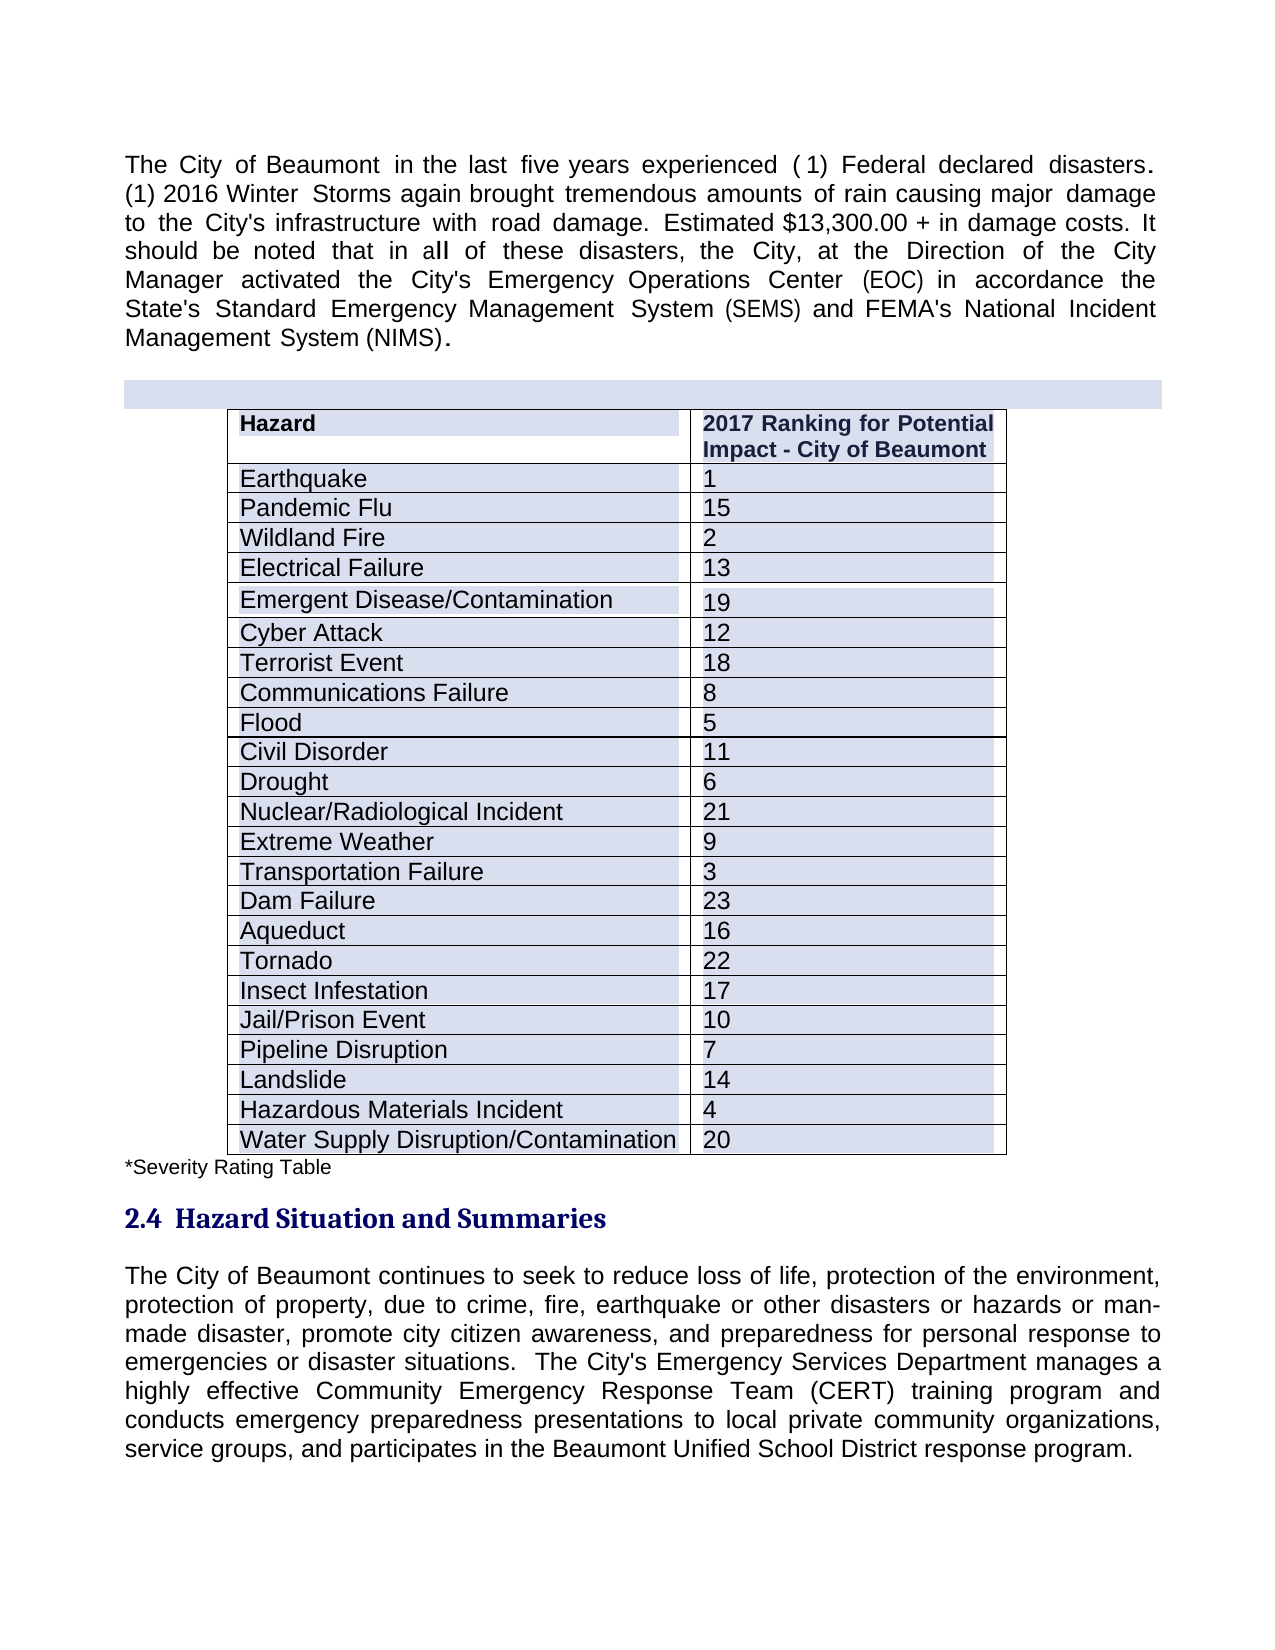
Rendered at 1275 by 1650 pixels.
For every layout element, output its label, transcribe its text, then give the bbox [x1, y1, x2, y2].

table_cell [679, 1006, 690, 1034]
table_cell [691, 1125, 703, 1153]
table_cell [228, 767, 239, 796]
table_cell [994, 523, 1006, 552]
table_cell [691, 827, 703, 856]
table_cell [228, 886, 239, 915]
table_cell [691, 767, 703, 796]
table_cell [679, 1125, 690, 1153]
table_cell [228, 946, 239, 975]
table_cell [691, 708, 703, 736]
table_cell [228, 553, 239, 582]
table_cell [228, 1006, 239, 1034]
text *Severity Rating Table [124, 1154, 1162, 1178]
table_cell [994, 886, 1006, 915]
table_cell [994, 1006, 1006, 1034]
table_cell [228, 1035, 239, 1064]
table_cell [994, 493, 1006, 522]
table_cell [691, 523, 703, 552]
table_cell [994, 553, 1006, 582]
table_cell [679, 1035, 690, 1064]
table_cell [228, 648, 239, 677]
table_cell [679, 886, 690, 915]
subtitle 2.4 Hazard Situation and Summaries [124, 1202, 1162, 1236]
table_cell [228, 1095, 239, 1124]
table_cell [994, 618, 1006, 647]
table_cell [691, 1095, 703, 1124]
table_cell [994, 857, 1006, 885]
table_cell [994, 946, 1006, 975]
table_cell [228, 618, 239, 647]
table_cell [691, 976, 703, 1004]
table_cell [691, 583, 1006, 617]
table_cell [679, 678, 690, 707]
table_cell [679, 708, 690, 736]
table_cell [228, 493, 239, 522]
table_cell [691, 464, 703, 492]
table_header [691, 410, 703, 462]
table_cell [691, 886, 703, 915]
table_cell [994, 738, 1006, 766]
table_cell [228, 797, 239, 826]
text The City of Beaumont continues to seek to reduce loss of life, protection of the environment, protection of property, due to crime, fire, earthquake or other disasters or hazards or man- made disaster, promote city citizen awareness, and preparedness for personal response to emergencies or disaster situations. The City's Emergency Services Department manages a highly effective Community Emergency Response Team (CERT) training program and conducts emergency preparedness presentations to local private community organizations, service groups, and participates in the Beaumont Unified School District response program. [124, 1261, 1162, 1462]
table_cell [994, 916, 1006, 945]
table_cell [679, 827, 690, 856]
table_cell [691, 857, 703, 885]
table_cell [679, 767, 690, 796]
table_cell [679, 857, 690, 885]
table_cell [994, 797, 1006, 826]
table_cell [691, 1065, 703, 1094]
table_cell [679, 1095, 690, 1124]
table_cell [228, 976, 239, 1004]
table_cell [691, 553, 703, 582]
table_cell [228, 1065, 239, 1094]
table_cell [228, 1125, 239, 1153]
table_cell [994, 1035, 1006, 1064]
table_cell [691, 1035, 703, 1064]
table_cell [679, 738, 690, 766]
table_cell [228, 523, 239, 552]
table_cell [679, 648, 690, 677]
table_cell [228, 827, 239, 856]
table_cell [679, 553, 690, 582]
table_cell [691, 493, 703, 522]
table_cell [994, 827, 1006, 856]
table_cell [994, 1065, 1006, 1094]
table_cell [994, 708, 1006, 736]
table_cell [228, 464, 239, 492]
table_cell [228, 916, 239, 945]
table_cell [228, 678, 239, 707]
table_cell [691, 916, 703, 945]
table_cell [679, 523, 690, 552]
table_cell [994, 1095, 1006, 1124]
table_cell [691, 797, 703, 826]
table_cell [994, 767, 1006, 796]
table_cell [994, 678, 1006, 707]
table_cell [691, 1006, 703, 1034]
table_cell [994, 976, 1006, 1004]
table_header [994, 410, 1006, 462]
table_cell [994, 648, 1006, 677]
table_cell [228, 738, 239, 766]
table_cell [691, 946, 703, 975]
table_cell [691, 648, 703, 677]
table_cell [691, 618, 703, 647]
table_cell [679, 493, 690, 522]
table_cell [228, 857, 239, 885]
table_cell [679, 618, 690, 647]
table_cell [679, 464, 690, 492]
list The City of Beaumont in the last five years experienced (1) Federal declared disasters. (1) 2016 Winter Storms again brought tremendous amounts of rain causing major damage to the City's infrastructure with road damage. Estimated $13,300.00 + in damage costs. It should be noted that in all of these disasters, the City, at the Direction of the City Manager activated the City's Emergency Operations Center (EOC) in accordance the State's Standard Emergency Management System (SEMS) and FEMA's National Incident Management System (NIMS). [124, 150, 1156, 351]
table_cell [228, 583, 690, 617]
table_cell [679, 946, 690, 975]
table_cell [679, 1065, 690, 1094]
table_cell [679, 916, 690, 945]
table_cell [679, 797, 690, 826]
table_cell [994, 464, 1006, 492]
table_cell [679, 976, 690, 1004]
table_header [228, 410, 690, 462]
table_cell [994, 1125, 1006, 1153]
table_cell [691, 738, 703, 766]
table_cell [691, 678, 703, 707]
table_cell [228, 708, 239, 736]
